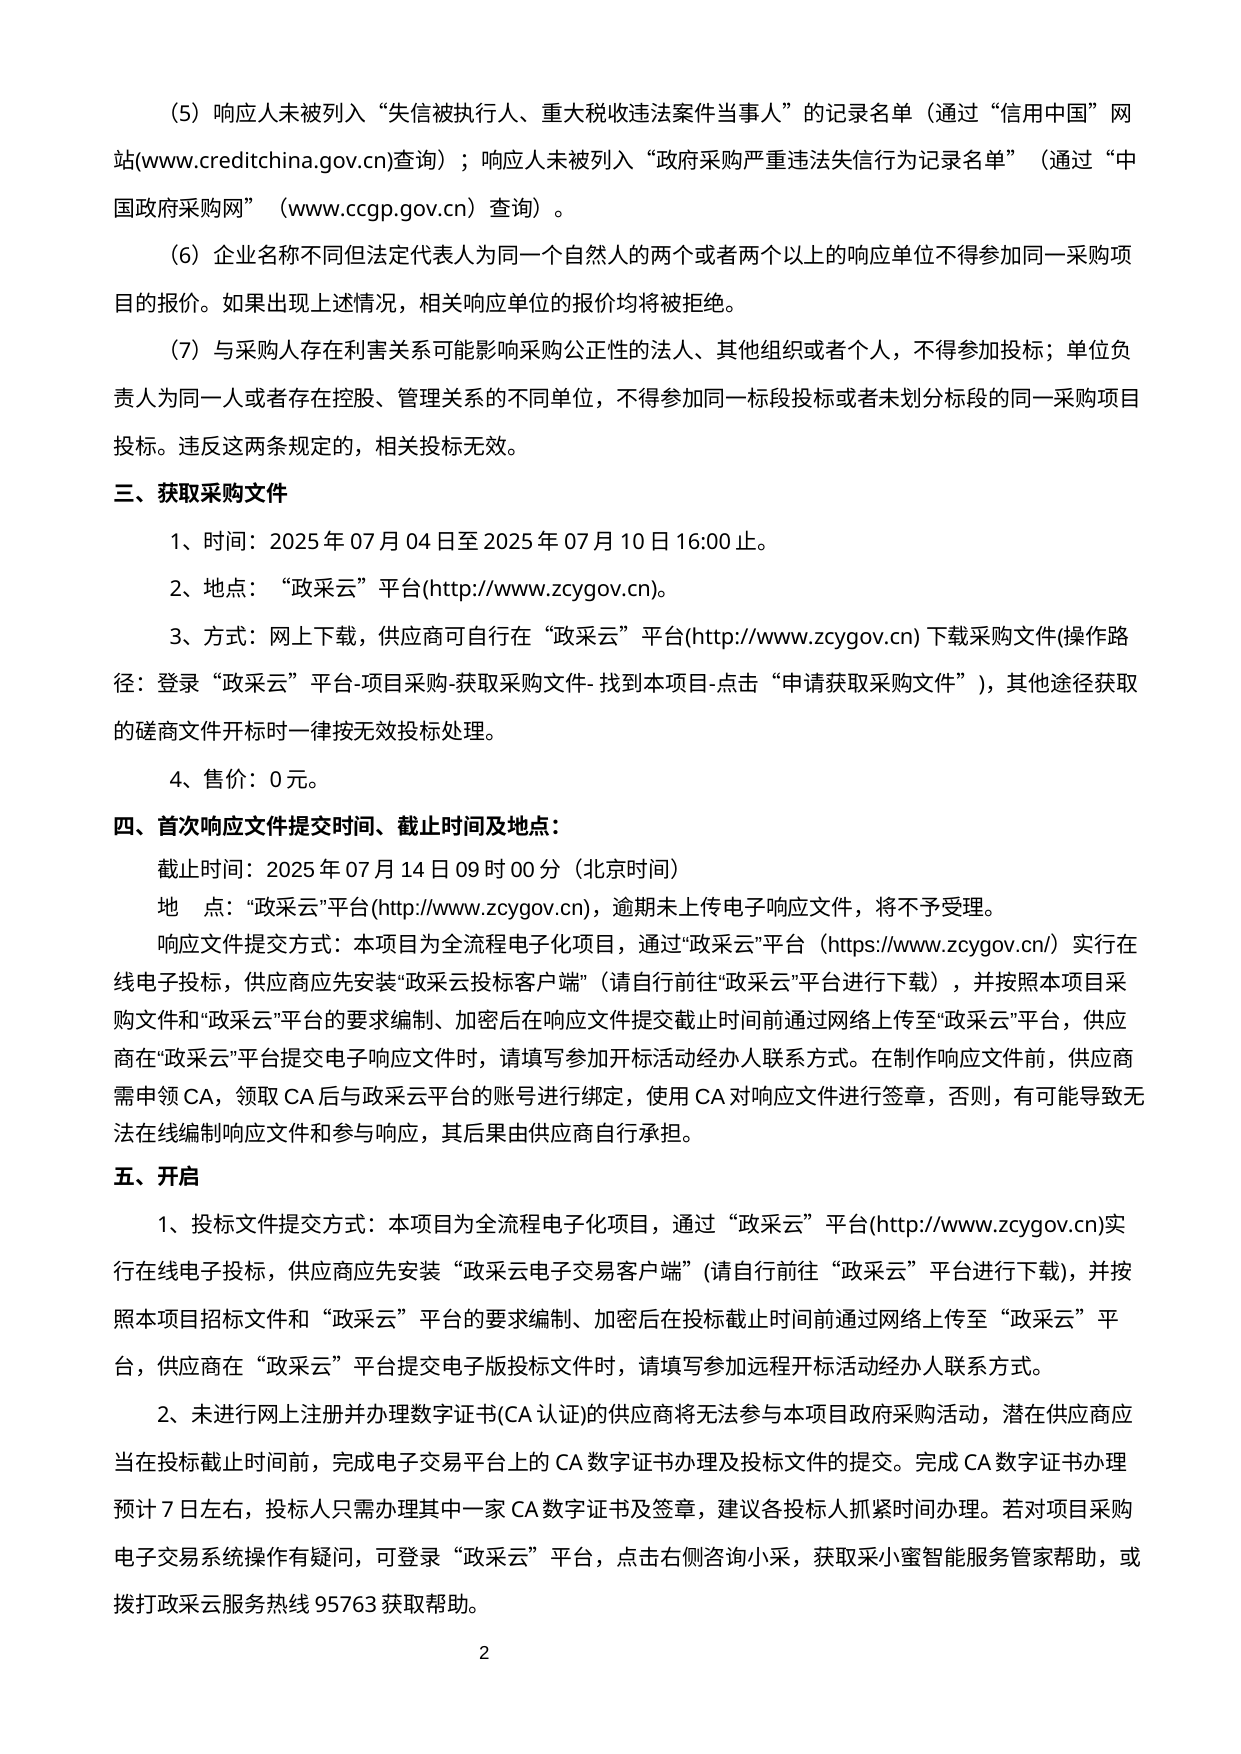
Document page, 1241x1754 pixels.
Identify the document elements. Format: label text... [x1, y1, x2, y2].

text 五、开启 [113, 1159, 1145, 1191]
text （6）企业名称不同但法定代表人为同一个自然人的两个或者两个以上的响应单位不得参加同一采购项目的报价。如果出现上述情况，相关响应单位的报价均将被拒绝。 [113, 238, 1145, 318]
text （5）响应人未被列入“失信被执行人、重大税收违法案件当事人”的记录名单（通过“信用中国”网站(www.creditchina.gov.cn)查询）；响应人未被列入“政府采购严重违法失信行为记录名单”（通过“中国政府采购网”（www.ccgp.gov.cn）查询）。 [113, 96, 1145, 223]
list 四、首次响应文件提交时间、截止时间及地点： [113, 809, 1145, 841]
text 2、地点：“政采云”平台(http://www.zcygov.cn)。 [113, 571, 1145, 603]
text 三、获取采购文件 [113, 476, 1145, 508]
text 3、方式：网上下载，供应商可自行在“政采云”平台(http://www.zcygov.cn) 下载采购文件(操作路径：登录“政采云”平台-项目采购-获取采购文件- 找到本项目-点击“申请获取采购文件”)，其他途径获取的磋商文件开标时一律按无效投标处理。 [113, 619, 1145, 746]
text 1、时间：2025年07月04日至2025年07月10日16:00止。 [113, 524, 1145, 555]
text 地 点：“政采云”平台(http://www.zcygov.cn)，逾期未上传电子响应文件，将不予受理。 [113, 894, 1145, 920]
text 响应文件提交方式：本项目为全流程电子化项目，通过“政采云”平台（https://www.zcygov.cn/）实行在线电子投标，供应商应先安装“政采云投标客户端”（请自行前往“政采云”平台进行下载），并按照本项目采购文件和“政采云”平台的要求编制、加密后在响应文件提交截止时间前通过网络上传至“政采云”平台，供应商在“政采云”平台提交电子响应文件时，请填写参加开标活动经办人联系方式。在制作响应文件前，供应商需申领CA，领取CA后与政采云平台的账号进行绑定，使用CA对响应文件进行签章，否则，有可能导致无法在线编制响应文件和参与响应，其后果由供应商自行承担。 [113, 932, 1145, 1147]
text 4、售价：0元。 [113, 762, 1145, 793]
text 2、未进行网上注册并办理数字证书(CA认证)的供应商将无法参与本项目政府采购活动，潜在供应商应当在投标截止时间前，完成电子交易平台上的CA数字证书办理及投标文件的提交。完成CA数字证书办理预计7日左右，投标人只需办理其中一家CA数字证书及签章，建议各投标人抓紧时间办理。若对项目采购电子交易系统操作有疑问，可登录“政采云”平台，点击右侧咨询小采，获取采小蜜智能服务管家帮助，或拨打政采云服务热线95763获取帮助。 [113, 1397, 1145, 1619]
text 截止时间：2025年07月14日09时00分（北京时间） [113, 857, 1145, 882]
text （7）与采购人存在利害关系可能影响采购公正性的法人、其他组织或者个人，不得参加投标；单位负责人为同一人或者存在控股、管理关系的不同单位，不得参加同一标段投标或者未划分标段的同一采购项目投标。违反这两条规定的，相关投标无效。 [113, 333, 1145, 460]
text 1、投标文件提交方式：本项目为全流程电子化项目，通过“政采云”平台(http://www.zcygov.cn)实行在线电子投标，供应商应先安装“政采云电子交易客户端”(请自行前往“政采云”平台进行下载)，并按照本项目招标文件和“政采云”平台的要求编制、加密后在投标截止时间前通过网络上传至“政采云”平台，供应商在“政采云”平台提交电子版投标文件时，请填写参加远程开标活动经办人联系方式。 [113, 1207, 1145, 1381]
